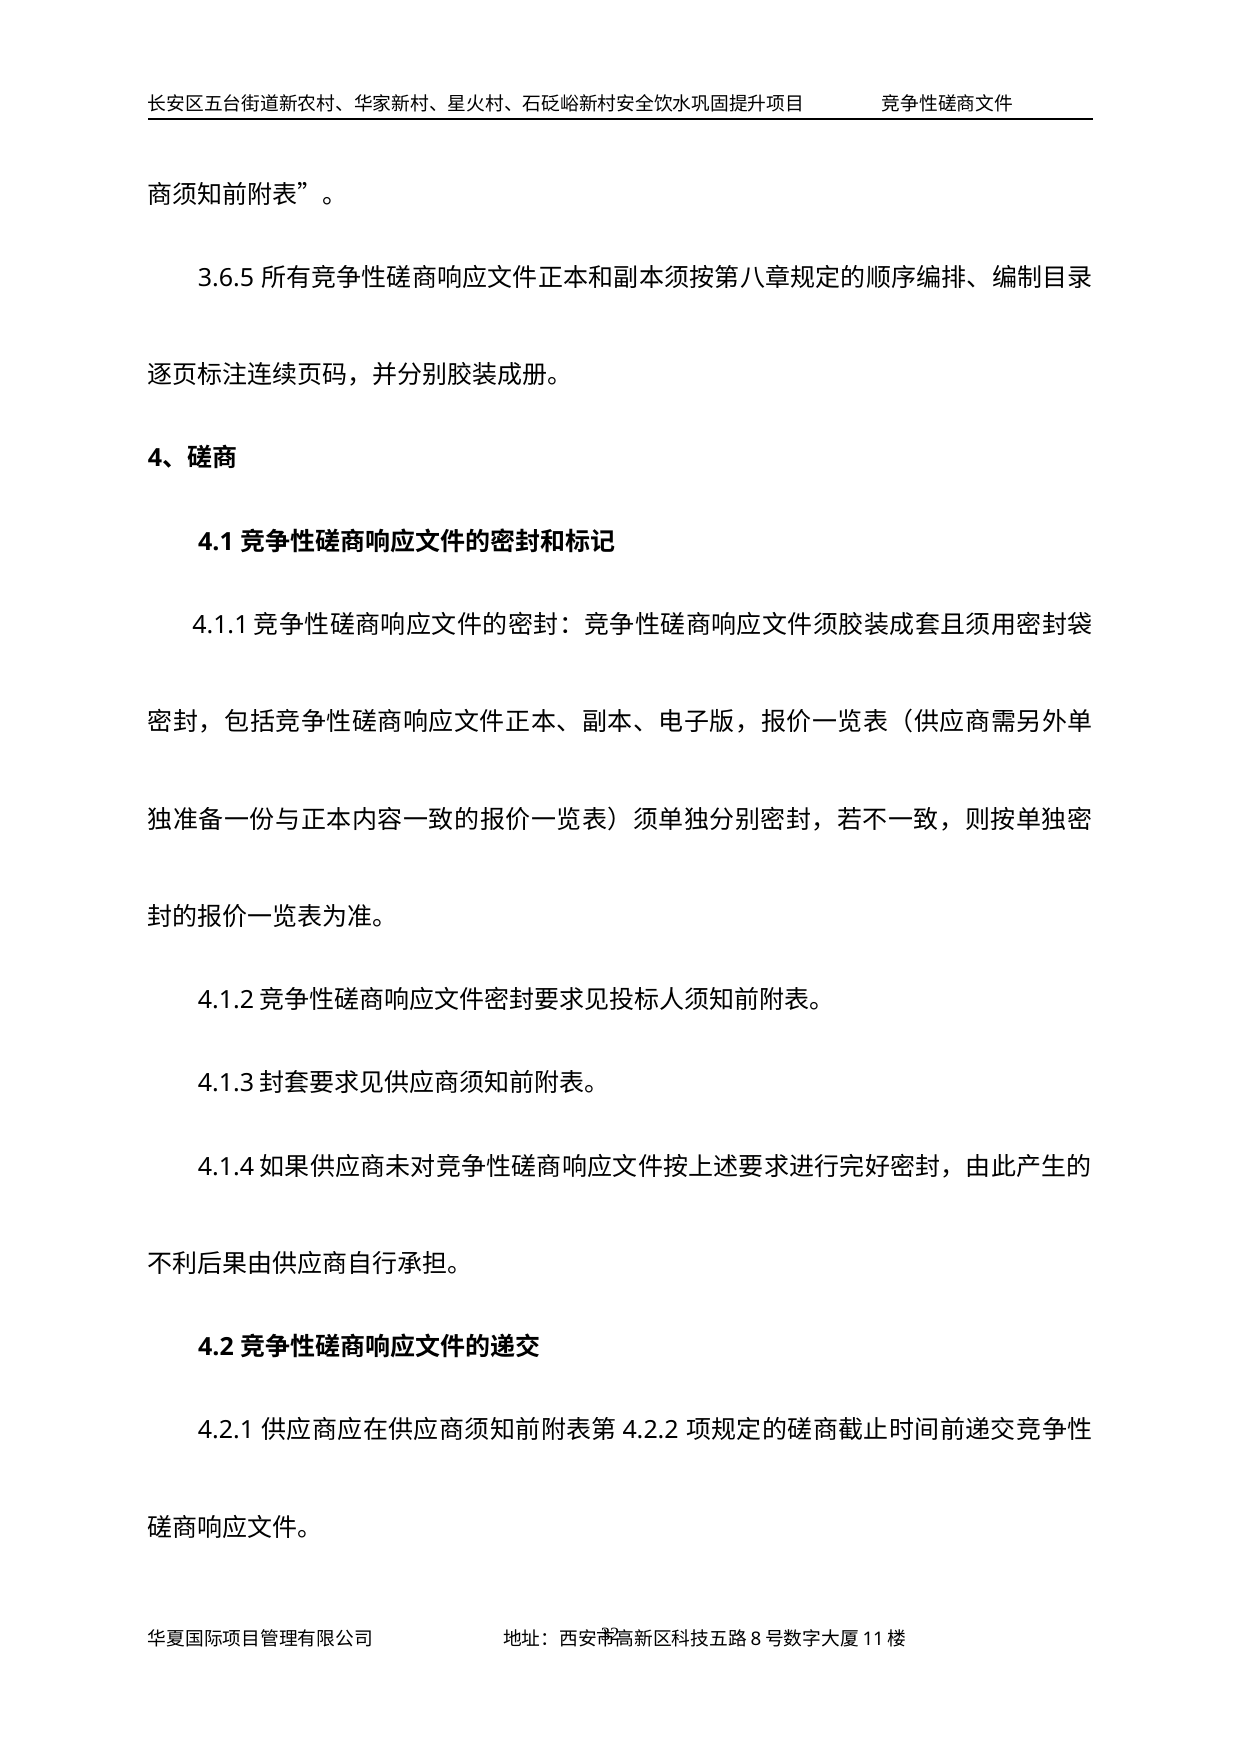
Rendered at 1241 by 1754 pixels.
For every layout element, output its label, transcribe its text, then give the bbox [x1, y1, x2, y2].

subtitle 4、磋商 [148, 423, 1093, 488]
text 4.1.1竞争性磋商响应文件的密封：竞争性磋商响应文件须胶装成套且须用密封袋密封，包括竞争性磋商响应文件正本、副本、电子版，报价一览表（供应商需另外单独准备一份与正本内容一致的报价一览表）须单独分别密封，若不一致，则按单独密封的报价一览表为准。 [148, 590, 1093, 947]
text 4.2.1 供应商应在供应商须知前附表第4.2.2 项规定的磋商截止时间前递交竞争性磋商响应文件。 [148, 1395, 1093, 1558]
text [148, 160, 1093, 225]
subtitle 4.1 竞争性磋商响应文件的密封和标记 [148, 507, 1093, 572]
text 4.1.4如果供应商未对竞争性磋商响应文件按上述要求进行完好密封，由此产生的不利后果由供应商自行承担。 [148, 1132, 1093, 1294]
subtitle 4.2 竞争性磋商响应文件的递交 [148, 1312, 1093, 1377]
text 3.6.5 所有竞争性磋商响应文件正本和副本须按第八章规定的顺序编排、编制目录逐页标注连续页码，并分别胶装成册。 [148, 243, 1093, 405]
text 4.1.3封套要求见供应商须知前附表。 [148, 1048, 1093, 1113]
text 4.1.2竞争性磋商响应文件密封要求见投标人须知前附表。 [148, 965, 1093, 1030]
